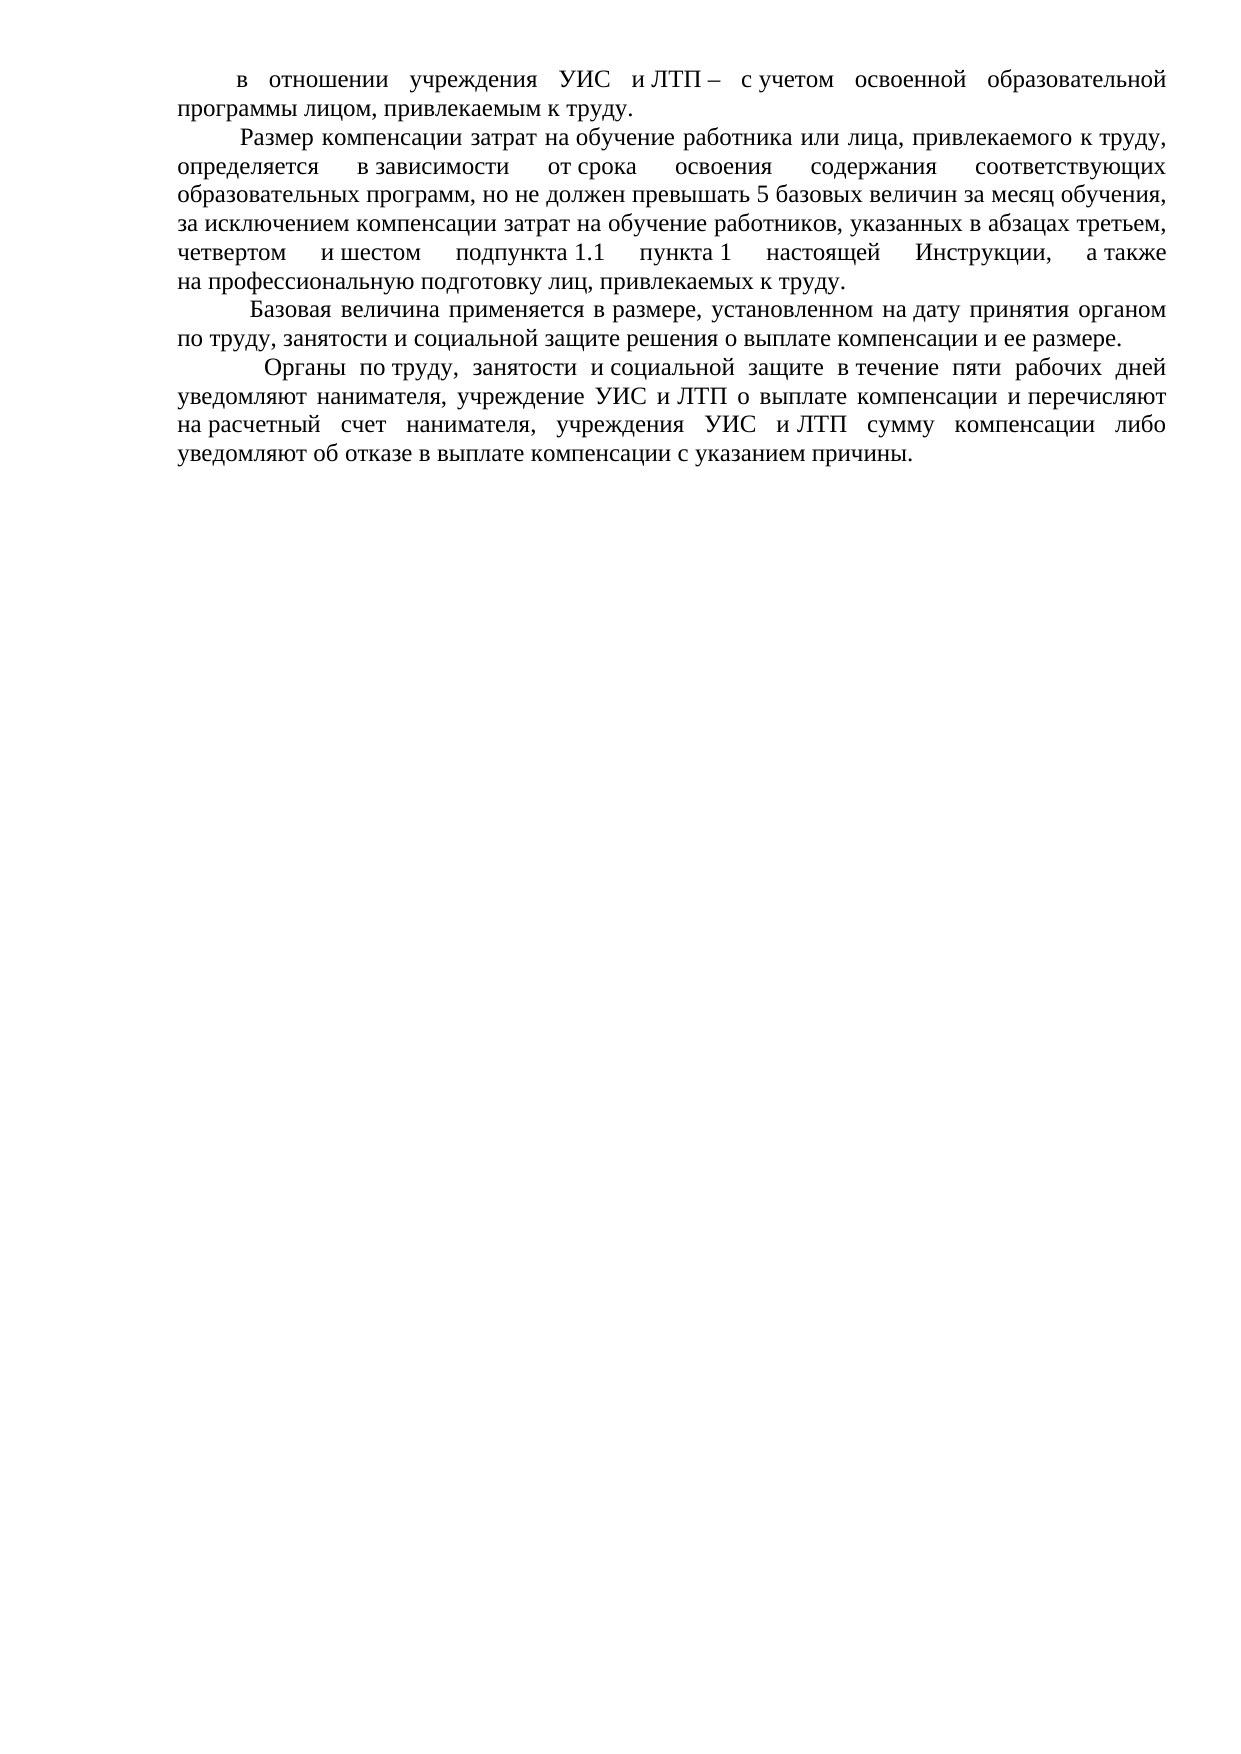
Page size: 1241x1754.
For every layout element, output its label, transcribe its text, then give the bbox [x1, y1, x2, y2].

text Органы по труду, занятости и социальной защите в течение пяти рабочих дней уведомляют нанимателя, учреждение УИС и ЛТП о выплате компенсации и перечисляют на расчетный счет нанимателя, учреждения УИС и ЛТП сумму компенсации либо уведомляют об отказе в выплате компенсации с указанием причины. [177, 352, 1166, 467]
text в отношении учреждения УИС и ЛТП – с учетом освоенной образовательной программы лицом, привлекаемым к труду. [177, 64, 1166, 122]
text Размер компенсации затрат на обучение работника или лица, привлекаемого к труду, определяется в зависимости от срока освоения содержания соответствующих образовательных программ, но не должен превышать 5 базовых величин за месяц обучения, за исключением компенсации затрат на обучение работников, указанных в абзацах третьем, четвертом и шестом подпункта 1.1 пункта 1 настоящей Инструкции, а также на профессиональную подготовку лиц, привлекаемых к труду. [177, 122, 1166, 294]
text Базовая величина применяется в размере, установленном на дату принятия органом по труду, занятости и социальной защите решения о выплате компенсации и ее размере. [177, 294, 1166, 352]
